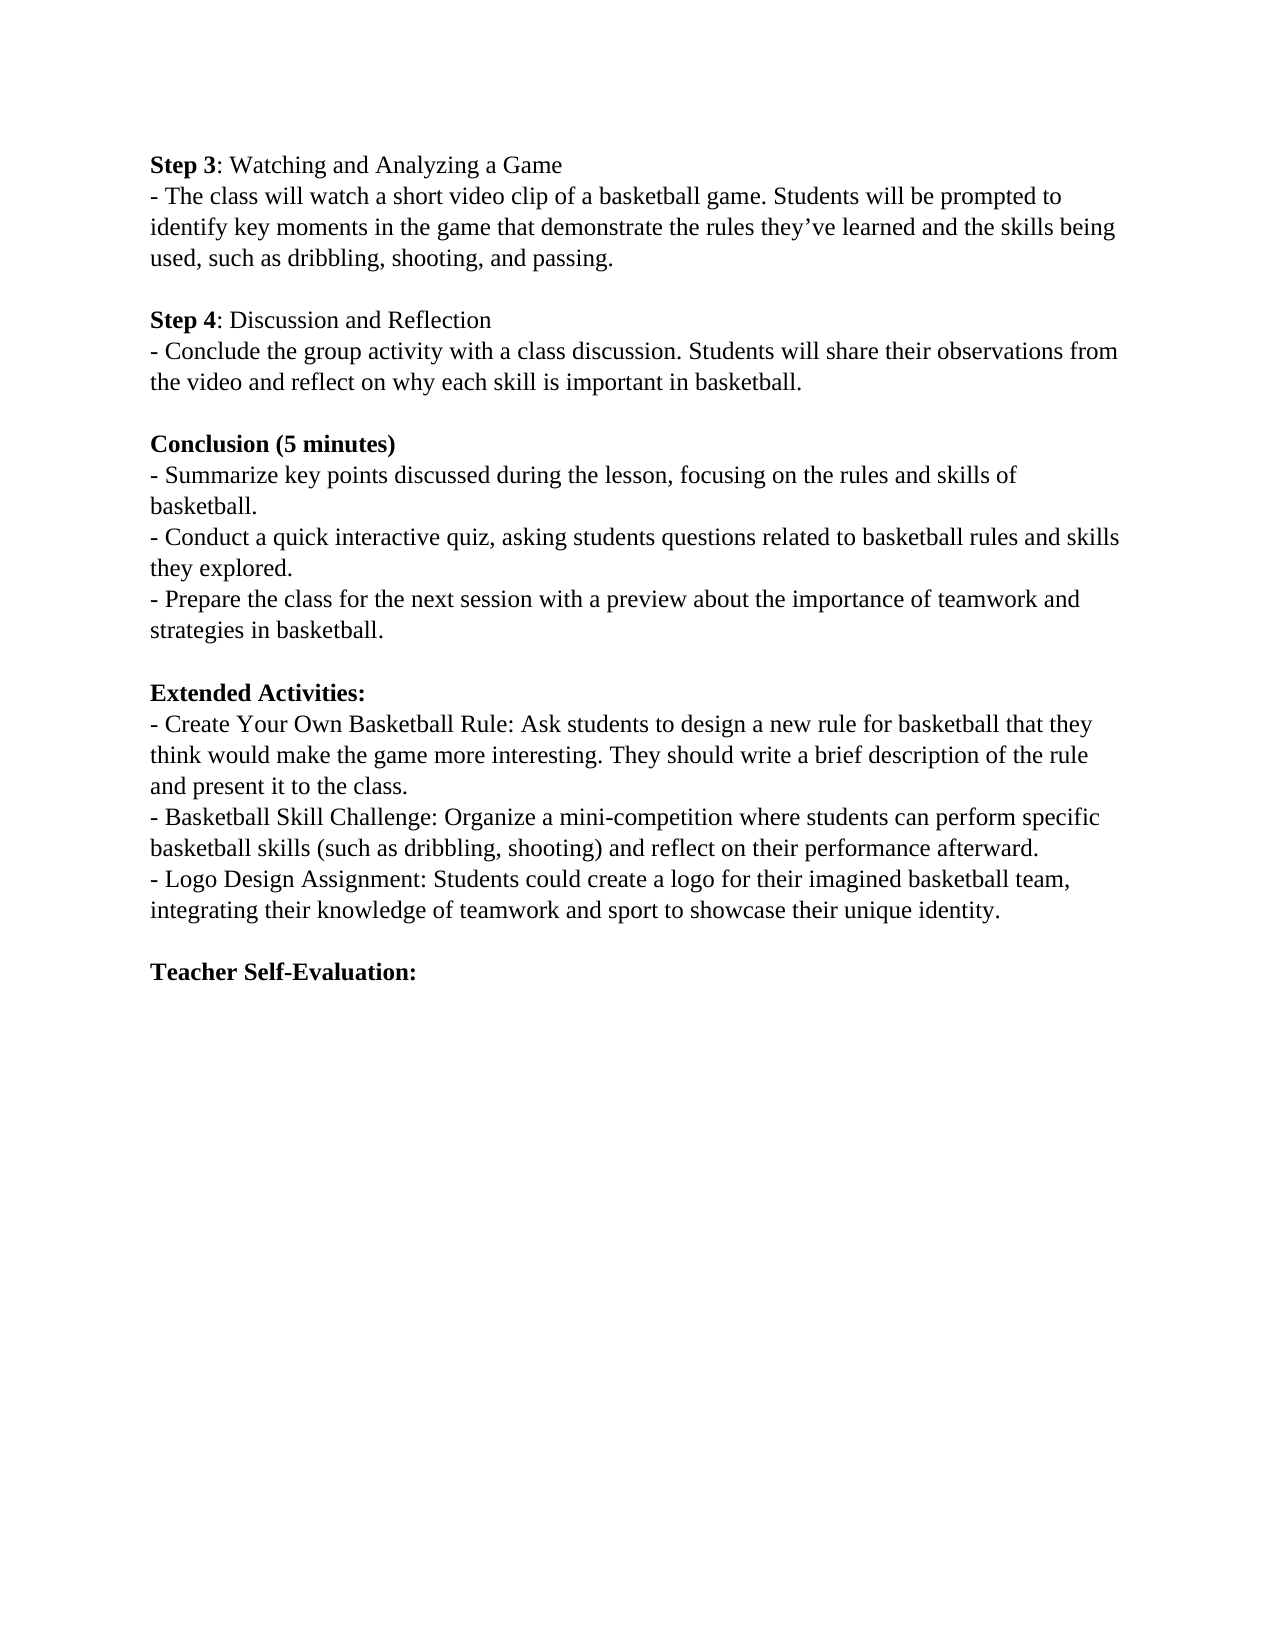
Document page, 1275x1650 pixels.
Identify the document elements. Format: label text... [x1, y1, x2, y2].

text - The class will watch a short video clip of a basketball game. Students will be prompted to identify key moments in the game that demonstrate the rules they’ve learned and the skills being used, such as dribbling, shooting, and passing. [150, 181, 1125, 272]
text - Create Your Own Basketball Rule: Ask students to design a new rule for basketball that they think would make the game more interesting. They should write a brief description of the rule and present it to the class. [150, 709, 1125, 799]
text Step 4: Discussion and Reflection [150, 305, 1125, 334]
text Step 3: Watching and Analyzing a Game [150, 150, 1125, 179]
text Extended Activities: [150, 678, 1125, 706]
text Conclusion (5 minutes) [150, 429, 1125, 458]
text Teacher Self-Evaluation: [150, 957, 1125, 986]
text - Summarize key points discussed during the lesson, focusing on the rules and skills of basketball. [150, 460, 1125, 520]
text - Prepare the class for the next session with a preview about the importance of teamwork and strategies in basketball. [150, 584, 1125, 644]
text - Logo Design Assignment: Students could create a logo for their imagined basketball team, integrating their knowledge of teamwork and sport to showcase their unique identity. [150, 864, 1125, 924]
text - Conduct a quick interactive quiz, asking students questions related to basketball rules and skills they explored. [150, 522, 1125, 582]
text - Conclude the group activity with a class discussion. Students will share their observations from the video and reflect on why each skill is important in basketball. [150, 336, 1125, 396]
text - Basketball Skill Challenge: Organize a mini-competition where students can perform specific basketball skills (such as dribbling, shooting) and reflect on their performance afterward. [150, 802, 1125, 862]
